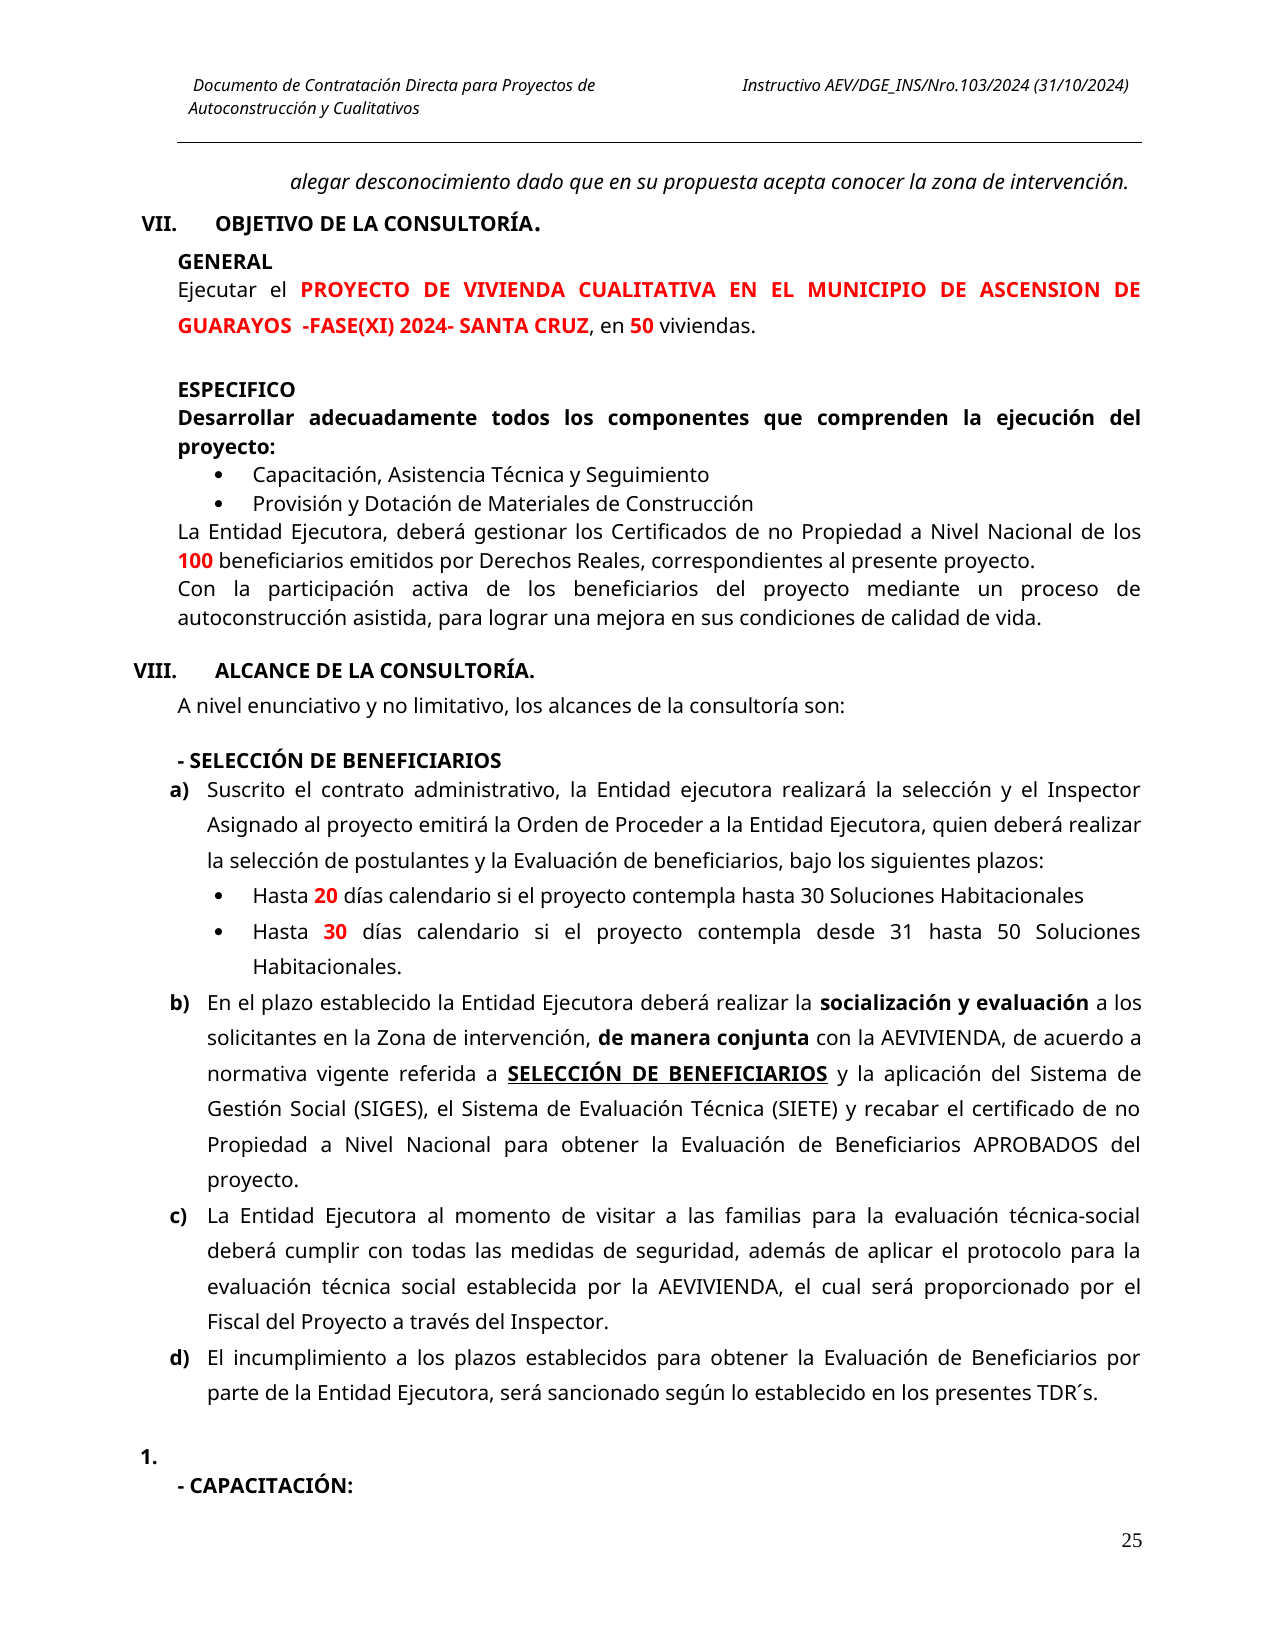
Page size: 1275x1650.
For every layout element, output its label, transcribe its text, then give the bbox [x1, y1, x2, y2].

list ALCANCE DE LA CONSULTORÍA. [177, 656, 1142, 684]
text ESPECIFICO [177, 375, 1142, 403]
text - CAPACITACIÓN: [177, 1471, 1142, 1499]
list La Entidad Ejecutora al momento de visitar a las familias para la evaluación técnica-social deberá cumplir con todas las medidas de seguridad, además de aplicar el protocolo para la evaluación técnica social establecida por la AEVIVIENDA, el cual será proporcionado por el Fiscal del Proyecto a través del Inspector. [169, 1201, 1142, 1336]
list Suscrito el contrato administrativo, la Entidad ejecutora realizará la selección y el Inspector Asignado al proyecto emitirá la Orden de Proceder a la Entidad Ejecutora, quien deberá realizar la selección de postulantes y la Evaluación de beneficiarios, bajo los siguientes plazos: [169, 775, 1142, 874]
list El incumplimiento a los plazos establecidos para obtener la Evaluación de Beneficiarios por parte de la Entidad Ejecutora, será sancionado según lo establecido en los presentes TDR´s. [169, 1343, 1142, 1407]
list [252, 167, 1142, 196]
list Provisión y Dotación de Materiales de Construcción [215, 489, 1142, 517]
list En el plazo establecido la Entidad Ejecutora deberá realizar la socialización y evaluación a los solicitantes en la Zona de intervención, de manera conjunta con la AEVIVIENDA, de acuerdo a normativa vigente referida a SELECCIÓN DE BENEFICIARIOS y la aplicación del Sistema de Gestión Social (SIGES), el Sistema de Evaluación Técnica (SIETE) y recabar el certificado de no Propiedad a Nivel Nacional para obtener la Evaluación de Beneficiarios APROBADOS del proyecto. [169, 988, 1142, 1194]
list Hasta 20 días calendario si el proyecto contempla hasta 30 Soluciones Habitacionales [215, 881, 1142, 910]
text Con la participación activa de los beneficiarios del proyecto mediante un proceso de autoconstrucción asistida, para lograr una mejora en sus condiciones de calidad de vida. [177, 574, 1142, 631]
list OBJETIVO DE LA CONSULTORÍA. [177, 196, 1142, 241]
text Desarrollar adecuadamente todos los componentes que comprenden la ejecución del proyecto: [177, 403, 1142, 460]
text Ejecutar el PROYECTO DE VIVIENDA CUALITATIVA EN EL MUNICIPIO DE ASCENSION DE GUARAYOS -FASE(XI) 2024- SANTA CRUZ, en 50 viviendas. [177, 276, 1142, 339]
list Hasta 30 días calendario si el proyecto contempla desde 31 hasta 50 Soluciones Habitacionales. [215, 917, 1142, 981]
list Capacitación, Asistencia Técnica y Seguimiento [215, 460, 1142, 489]
text - SELECCIÓN DE BENEFICIARIOS [177, 746, 1142, 775]
text La Entidad Ejecutora, deberá gestionar los Certificados de no Propiedad a Nivel Nacional de los 100 beneficiarios emitidos por Derechos Reales, correspondientes al presente proyecto. [177, 517, 1142, 574]
text GENERAL [177, 247, 1142, 276]
text A nivel enunciativo y no limitativo, los alcances de la consultoría son: [177, 691, 1142, 719]
